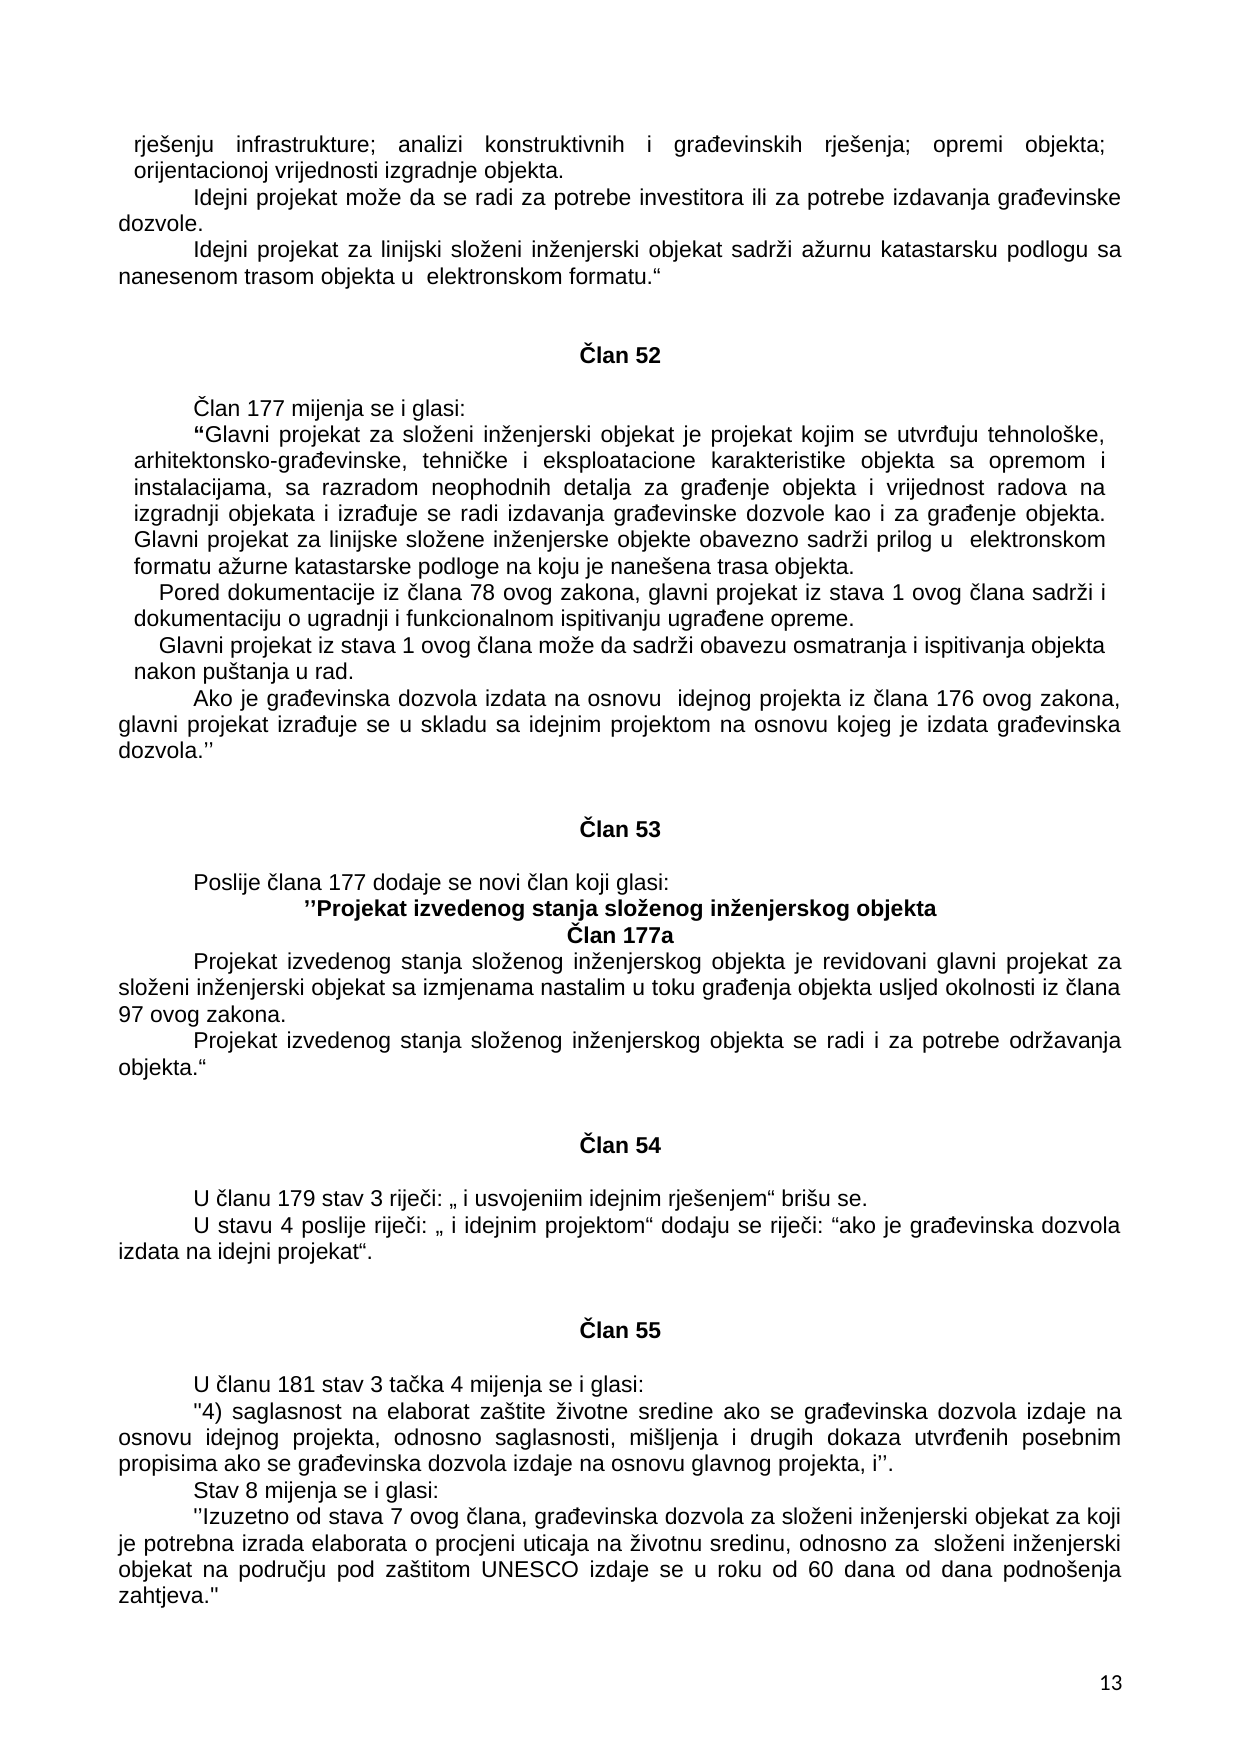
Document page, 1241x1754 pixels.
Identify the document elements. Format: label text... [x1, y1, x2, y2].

text Član 54 [118, 1132, 1122, 1159]
text '’Izuzetno od stava 7 ovog člana, građevinska dozvola za složeni inženjerski objekat za koji je potrebna izrada elaborata o procjeni uticaja na životnu sredinu, odnosno za složeni inženjerski objekat na području pod zaštitom UNESCO izdaje se u roku od 60 dana od dana podnošenja zahtjeva.'' [118, 1503, 1122, 1608]
text U članu 181 stav 3 tačka 4 mijenja se i glasi: [118, 1371, 1122, 1398]
text Glavni projekat iz stava 1 ovog člana može da sadrži obavezu osmatranja i ispitivanja objekta nakon puštanja u rad. [134, 632, 1106, 684]
text Član 177a [118, 922, 1122, 948]
text Projekat izvedenog stanja složenog inženjerskog objekta se radi i za potrebe održavanja objekta.“ [118, 1027, 1122, 1080]
text Pored dokumentacije iz člana 78 ovog zakona, glavni projekat iz stava 1 ovog člana sadrži i dokumentaciju o ugradnji i funkcionalnom ispitivanju ugrađene opreme. [134, 579, 1106, 632]
text Poslije člana 177 dodaje se novi član koji glasi: [118, 869, 1122, 895]
text “Glavni projekat za složeni inženjerski objekat je projekat kojim se utvrđuju tehnološke, arhitektonsko-građevinske, tehničke i eksploatacione karakteristike objekta sa opremom i instalacijama, sa razradom neophodnih detalja za građenje objekta i vrijednost radova na izgradnji objekata i izrađuje se radi izdavanja građevinske dozvole kao i za građenje objekta. Glavni projekat za linijske složene inženjerske objekte obavezno sadrži prilog u elektronskom formatu ažurne katastarske podloge na koju je nanešena trasa objekta. [134, 421, 1106, 579]
text Idejni projekat za linijski složeni inženjerski objekat sadrži ažurnu katastarsku podlogu sa nanesenom trasom objekta u elektronskom formatu.“ [118, 236, 1122, 289]
text Ako je građevinska dozvola izdata na osnovu idejnog projekta iz člana 176 ovog zakona, glavni projekat izrađuje se u skladu sa idejnim projektom na osnovu kojeg je izdata građevinska dozvola.’’ [118, 684, 1122, 763]
text U stavu 4 poslije riječi: „ i idejnim projektom“ dodaju se riječi: “ako je građevinska dozvola izdata na idejni projekat“. [118, 1212, 1122, 1264]
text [134, 131, 1106, 184]
text Član 177 mijenja se i glasi: [118, 394, 1122, 421]
text ’’Projekat izvedenog stanja složenog inženjerskog objekta [118, 895, 1122, 922]
text Član 53 [118, 816, 1122, 843]
text Projekat izvedenog stanja složenog inženjerskog objekta je revidovani glavni projekat za složeni inženjerski objekat sa izmjenama nastalim u toku građenja objekta usljed okolnosti iz člana 97 ovog zakona. [118, 948, 1122, 1027]
text ''4) saglasnost na elaborat zaštite životne sredine ako se građevinska dozvola izdaje na osnovu idejnog projekta, odnosno saglasnosti, mišljenja i drugih dokaza utvrđenih posebnim propisima ako se građevinska dozvola izdaje na osnovu glavnog projekta, i’’. [118, 1398, 1122, 1477]
text Član 55 [118, 1317, 1122, 1343]
text Član 52 [118, 342, 1122, 368]
text Idejni projekat može da se radi za potrebe investitora ili za potrebe izdavanja građevinske dozvole. [118, 184, 1122, 236]
text U članu 179 stav 3 riječi: „ i usvojeniim idejnim rješenjem“ brišu se. [118, 1185, 1122, 1212]
text Stav 8 mijenja se i glasi: [118, 1477, 1122, 1503]
